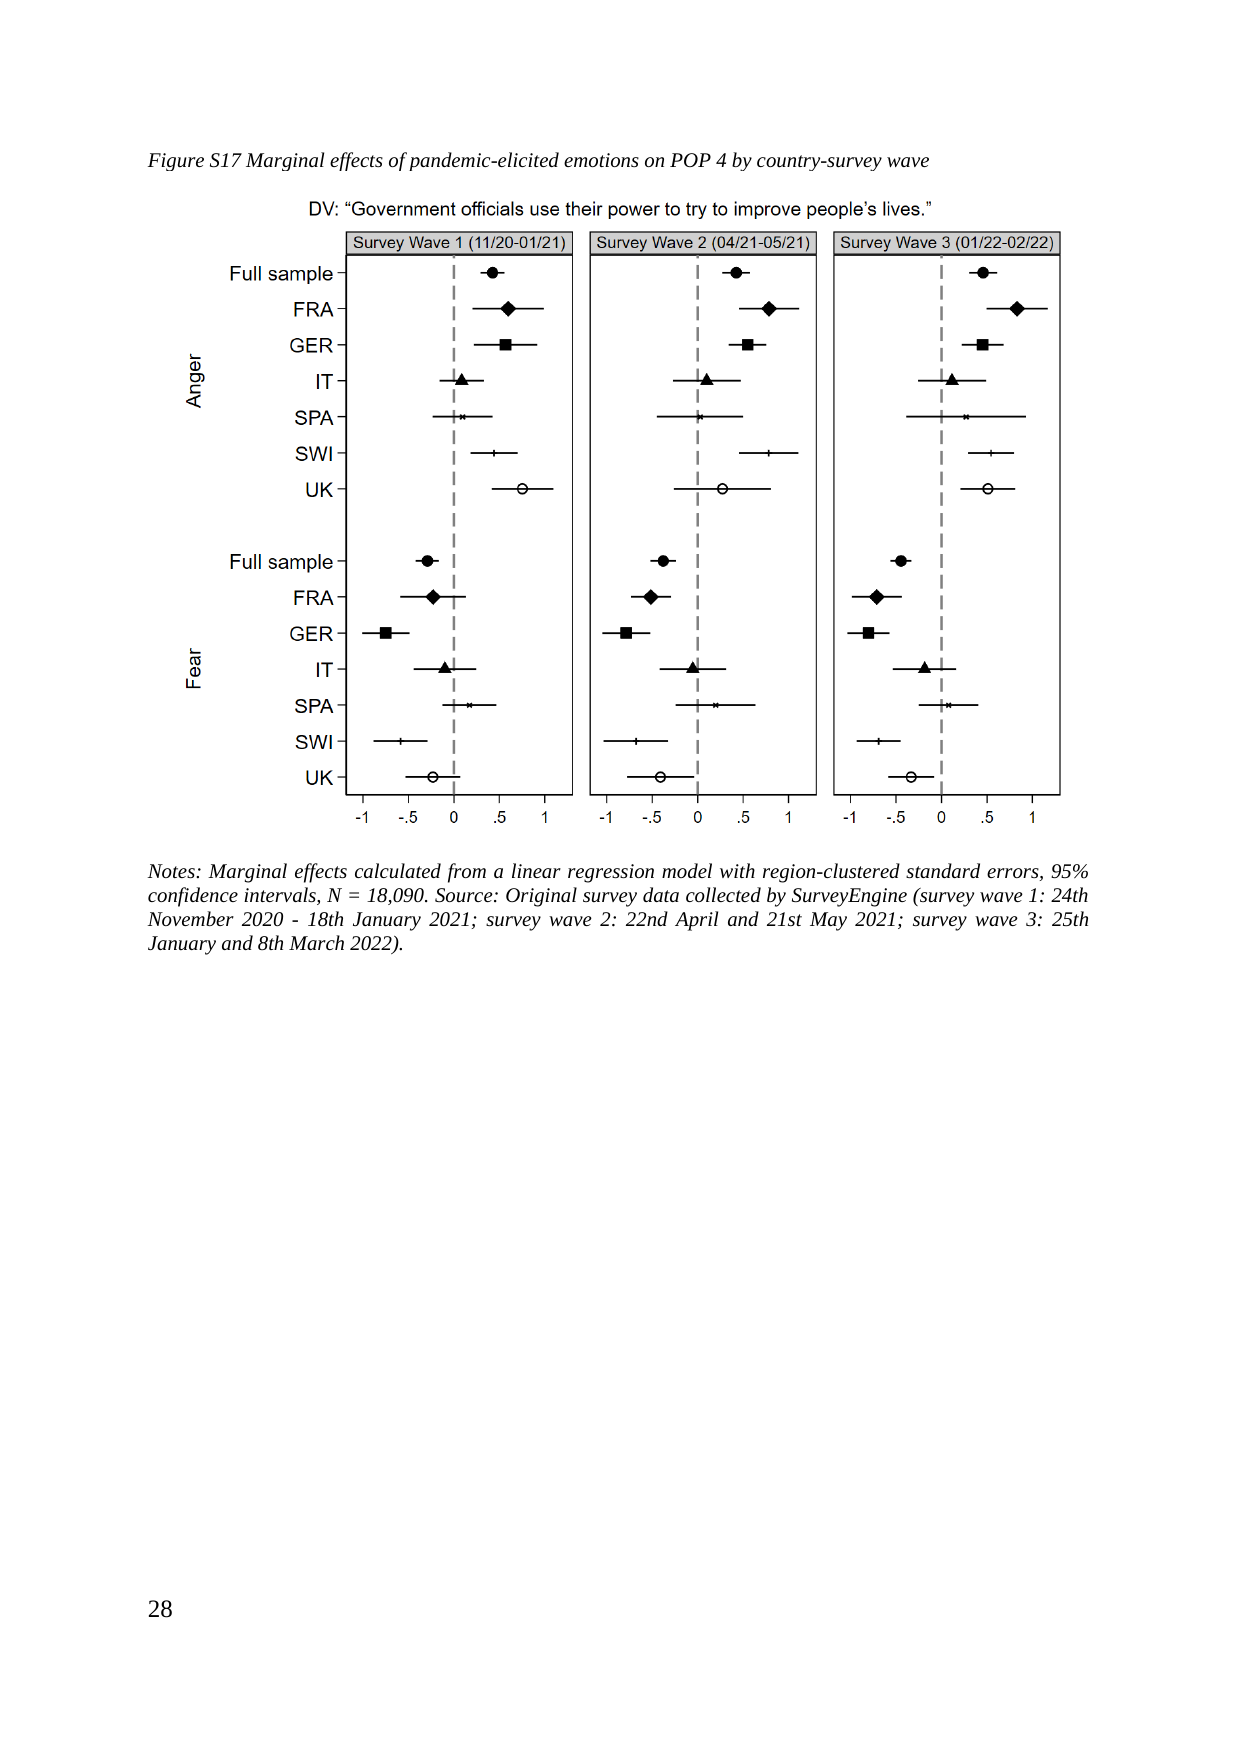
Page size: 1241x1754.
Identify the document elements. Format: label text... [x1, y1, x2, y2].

text Figure S17 Marginal effects of pandemic-elicited emotions on POP 4 by country-survey wave [148, 148, 1093, 171]
text Notes: Marginal effects calculated from a linear regression model with region-clustered standard errors, 95% confidence intervals, N = 18,090. Source: Original survey data collected by SurveyEngine (survey wave 1: 24th November 2020 - 18th January 2021; survey wave 2: 22nd April and 21st May 2021; survey wave 3: 25th January and 8th March 2022). [148, 860, 1093, 955]
picture [147, 171, 1093, 860]
